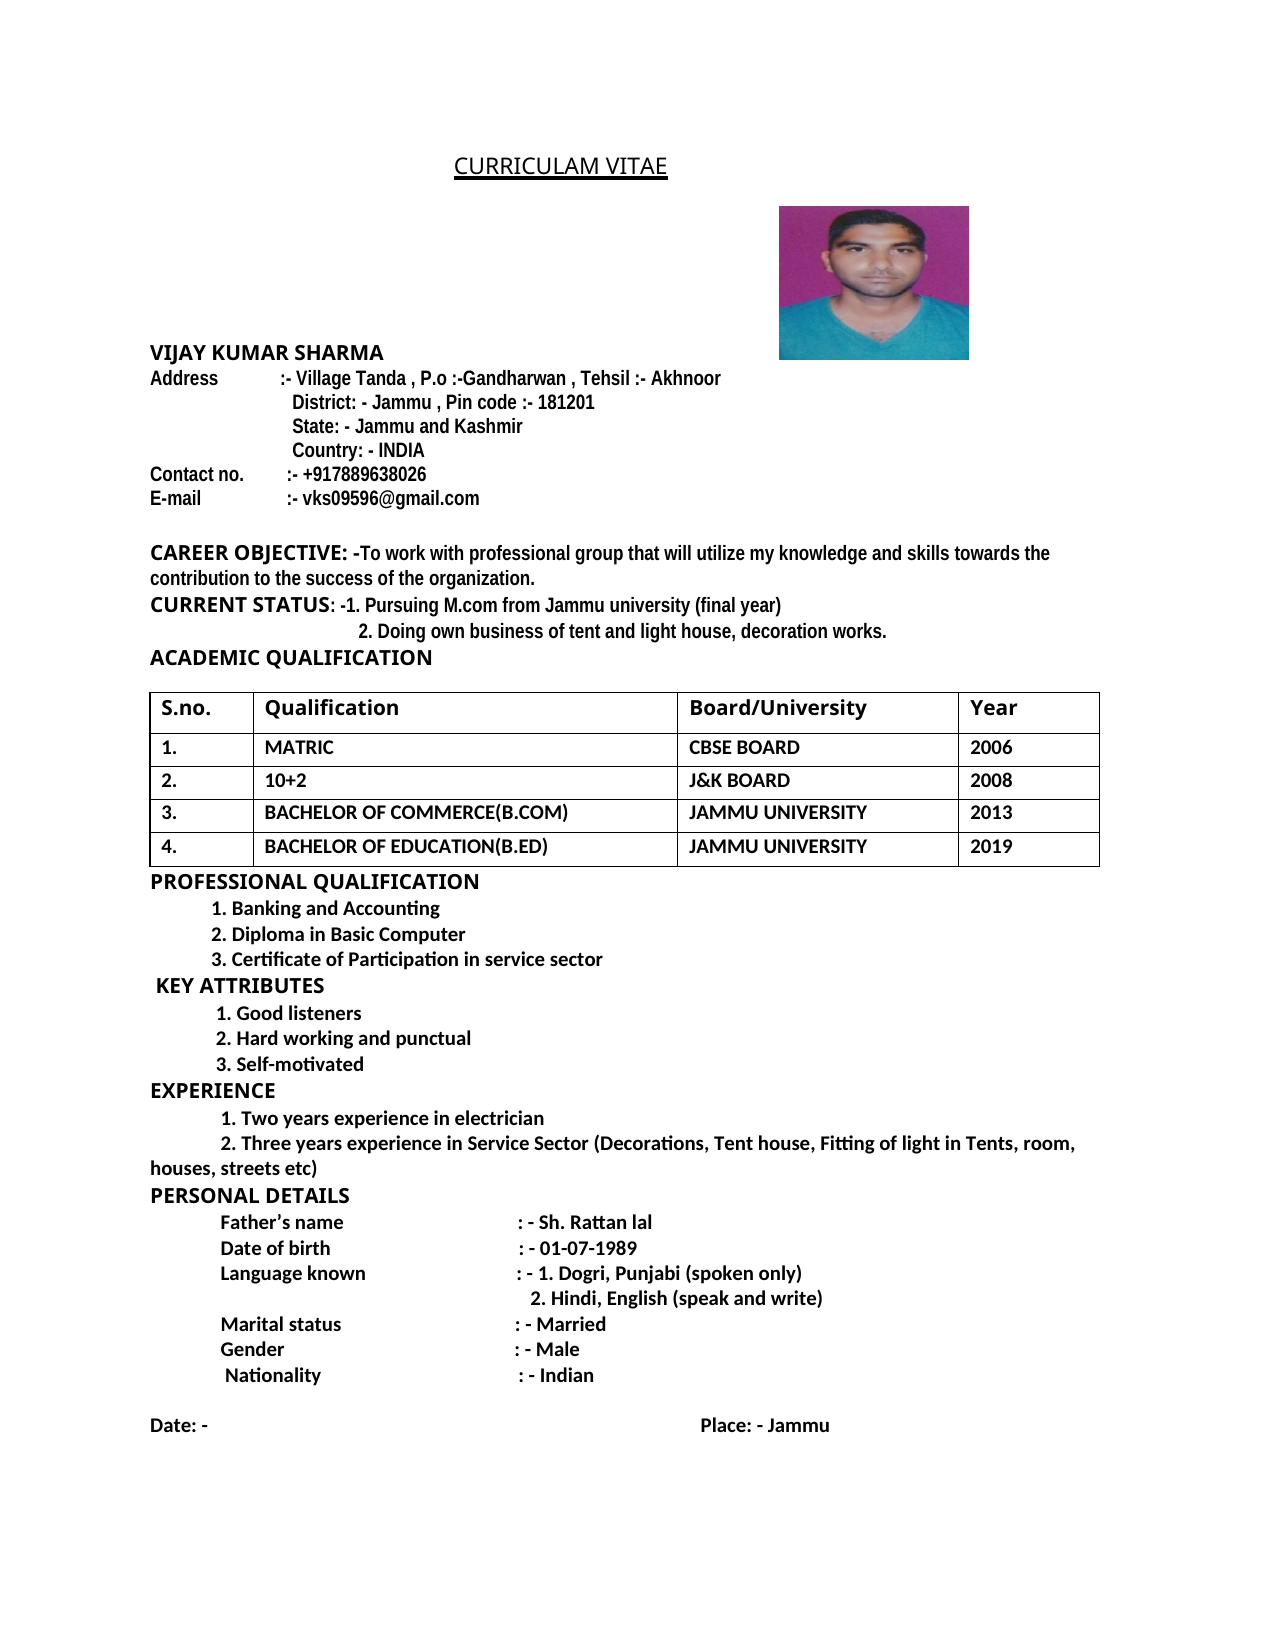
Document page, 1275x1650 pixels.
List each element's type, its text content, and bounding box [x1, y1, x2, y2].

text 2. Hindi, English (speak and write) [150, 1286, 1125, 1311]
table_cell JAMMU UNIVERSITY [678, 800, 958, 832]
text PROFESSIONAL QUALIFICATION [150, 867, 1125, 895]
table_cell 1. [151, 734, 253, 766]
table_header S.no. [151, 693, 253, 733]
text State: - Jammu and Kashmir [150, 414, 1125, 438]
text 3. Certificate of Participation in service sector [150, 946, 1125, 972]
table_cell J&K BOARD [678, 767, 958, 798]
table_cell 3. [151, 800, 253, 832]
text PERSONAL DETAILS [150, 1181, 1125, 1209]
text 2. Hard working and punctual [150, 1025, 1125, 1051]
table_cell 2013 [959, 800, 1099, 832]
text 2. Doing own business of tent and light house, decoration works. [150, 619, 1125, 643]
text 2. Diploma in Basic Computer [150, 921, 1125, 946]
text Father’s name : - Sh. Rattan lal [150, 1209, 1125, 1235]
text VIJAY KUMAR SHARMA [150, 207, 1125, 366]
text Date: - Place: - Jammu [150, 1413, 1125, 1438]
table_cell MATRIC [254, 734, 677, 766]
table_cell 2. [151, 767, 253, 798]
table_header Qualification [254, 693, 677, 733]
table_cell 4. [151, 833, 253, 866]
text KEY ATTRIBUTES [150, 972, 1125, 1000]
table_cell JAMMU UNIVERSITY [678, 833, 958, 866]
text 3. Self-motivated [150, 1051, 1125, 1076]
table_header Board/University [678, 693, 958, 733]
text Address :- Village Tanda , P.o :-Gandharwan , Tehsil :- Akhnoor [150, 366, 1125, 390]
text CURRENT STATUS: -1. Pursuing M.com from Jammu university (final year) [150, 590, 1125, 619]
text Marital status : - Married [150, 1311, 1125, 1336]
table_cell CBSE BOARD [678, 734, 958, 766]
table_cell BACHELOR OF COMMERCE(B.COM) [254, 800, 677, 832]
text E-mail :- vks09596@gmail.com [150, 486, 1125, 510]
text Language known : - 1. Dogri, Punjabi (spoken only) [150, 1260, 1125, 1286]
table_header Year [959, 693, 1099, 733]
text 1. Banking and Accounting [150, 895, 1125, 921]
table_cell BACHELOR OF EDUCATION(B.ED) [254, 833, 677, 866]
text ACADEMIC QUALIFICATION [150, 643, 1125, 671]
text 1. Good listeners [150, 1000, 1125, 1025]
picture [779, 206, 970, 360]
text 2. Three years experience in Service Sector (Decorations, Tent house, Fitting of light in Tents, room, houses, streets etc) [150, 1130, 1125, 1181]
text EXPERIENCE [150, 1076, 1125, 1105]
text Date of birth : - 01-07-1989 [150, 1235, 1125, 1260]
table_cell 2019 [959, 833, 1099, 866]
table_cell 10+2 [254, 767, 677, 798]
table_cell 2006 [959, 734, 1099, 766]
text Contact no. :- +917889638026 [150, 462, 1125, 486]
text CURRICULAM VITAE [150, 150, 1125, 181]
text Gender : - Male [150, 1336, 1125, 1362]
text 1. Two years experience in electrician [150, 1105, 1125, 1130]
text Country: - INDIA [150, 438, 1125, 462]
text CAREER OBJECTIVE: -To work with professional group that will utilize my knowledge and skills towards the contribution to the success of the organization. [150, 538, 1125, 590]
text District: - Jammu , Pin code :- 181201 [150, 390, 1125, 414]
table_cell 2008 [959, 767, 1099, 798]
text Nationality : - Indian [150, 1362, 1125, 1387]
